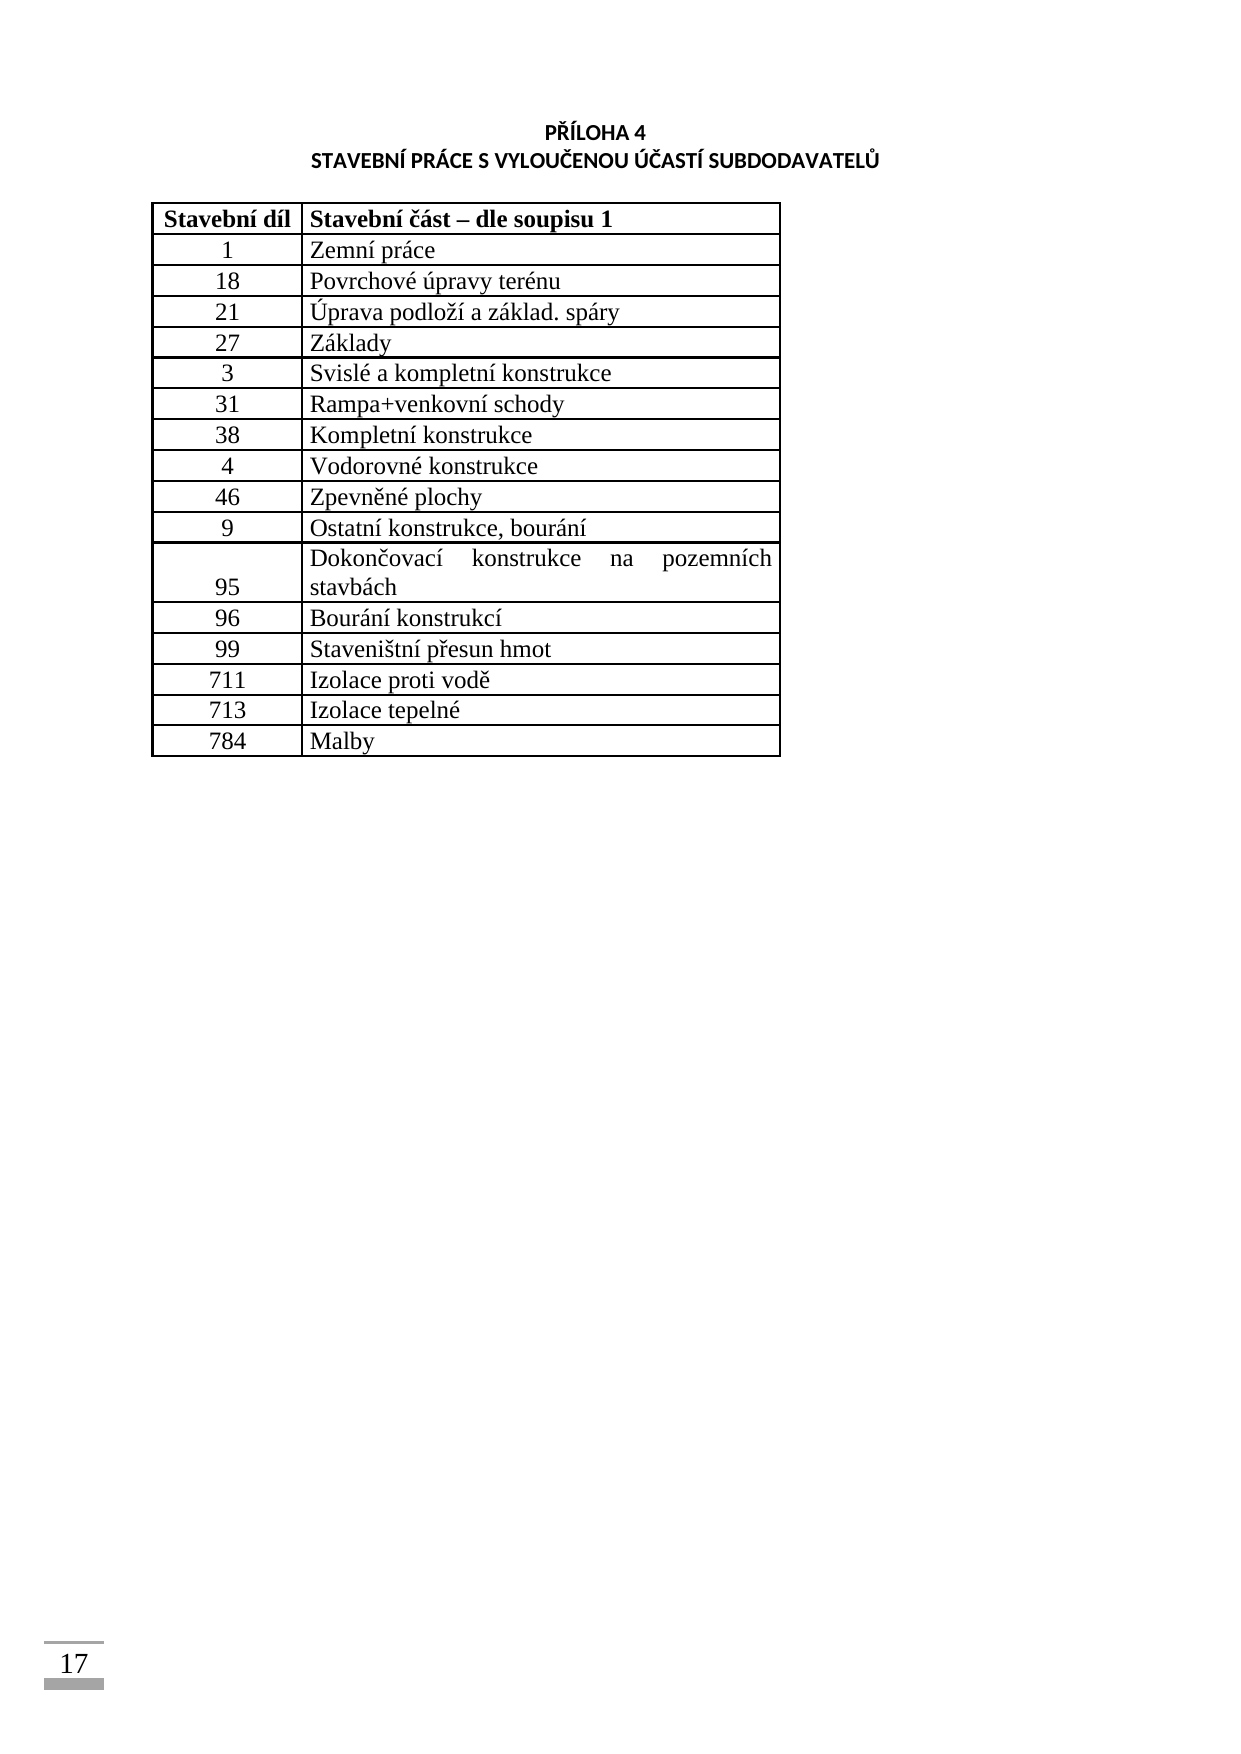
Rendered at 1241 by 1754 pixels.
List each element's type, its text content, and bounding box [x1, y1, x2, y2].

table_cell Bourání konstrukcí [303, 603, 779, 632]
table_cell Rampa+venkovní schody [303, 389, 779, 418]
table_cell 1 [154, 235, 301, 264]
table_cell Svislé a kompletní konstrukce [303, 359, 779, 387]
text STAVEBNÍ PRÁCE S VYLOUČENOU ÚČASTÍ SUBDODAVATELŮ [148, 146, 1043, 174]
table_cell Izolace tepelné [303, 696, 779, 724]
text PŘÍLOHA 4 [148, 118, 1043, 146]
table_cell 4 [154, 451, 301, 480]
table_cell Zpevněné plochy [303, 482, 779, 511]
table_cell 96 [154, 603, 301, 632]
table_cell 713 [154, 696, 301, 724]
table_header Stavební díl [154, 204, 301, 233]
table_cell Staveništní přesun hmot [303, 634, 779, 663]
table_cell Kompletní konstrukce [303, 420, 779, 449]
table_cell 31 [154, 389, 301, 418]
table_cell 18 [154, 266, 301, 295]
table_cell Vodorovné konstrukce [303, 451, 779, 480]
table_cell 38 [154, 420, 301, 449]
table_cell Úprava podloží a základ. spáry [303, 297, 779, 326]
table_cell Základy [303, 328, 779, 356]
table_cell 27 [154, 328, 301, 356]
table_cell 46 [154, 482, 301, 511]
table_cell 99 [154, 634, 301, 663]
table_cell 21 [154, 297, 301, 326]
table_header Stavební část – dle soupisu 1 [303, 204, 779, 233]
table_cell 9 [154, 513, 301, 541]
table_cell 3 [154, 359, 301, 387]
table_cell 711 [154, 665, 301, 693]
table_cell 784 [154, 726, 301, 755]
table_cell Zemní práce [303, 235, 779, 264]
table_cell Ostatní konstrukce, bourání [303, 513, 779, 541]
table_cell Povrchové úpravy terénu [303, 266, 779, 295]
table_cell Izolace proti vodě [303, 665, 779, 693]
table_cell Dokončovací konstrukce na pozemních stavbách [303, 544, 779, 601]
table_cell 95 [154, 544, 301, 601]
table_cell Malby [303, 726, 779, 755]
